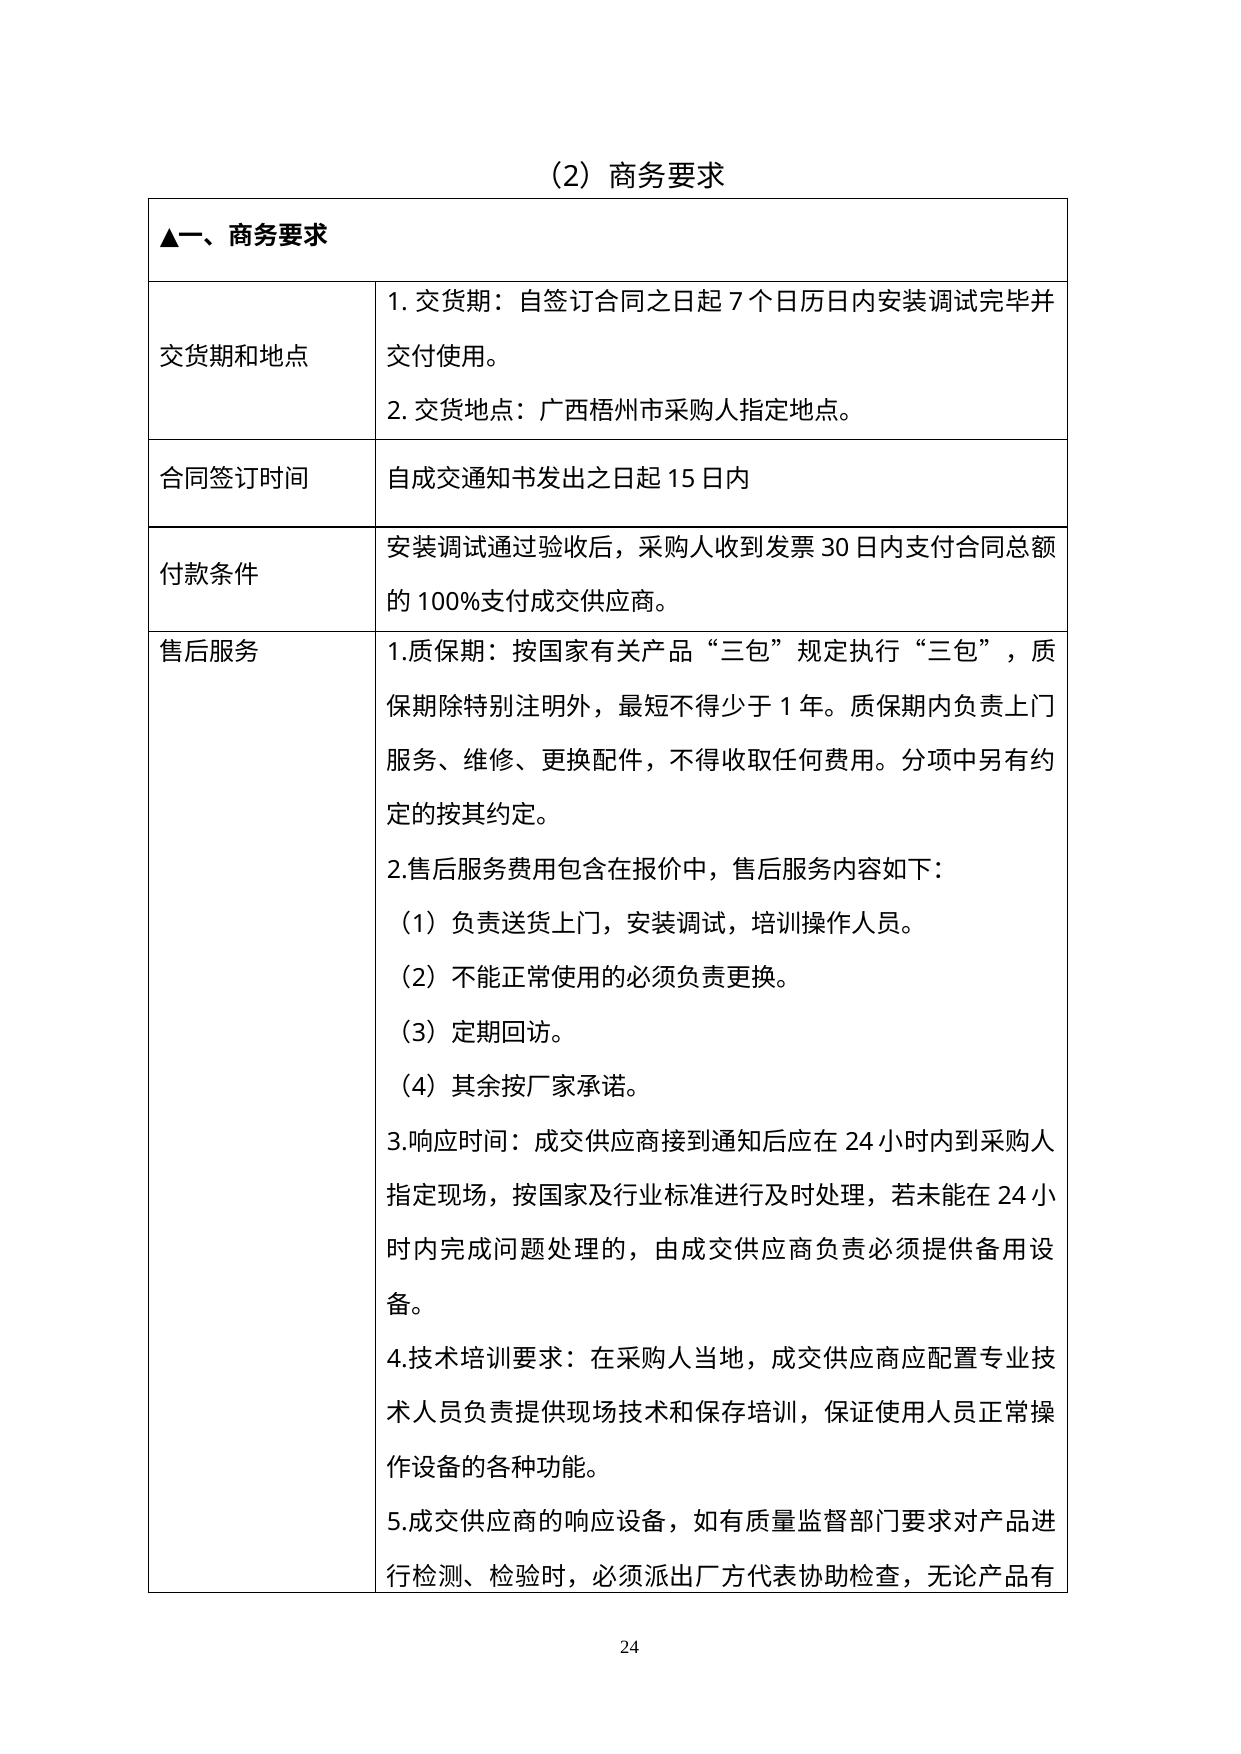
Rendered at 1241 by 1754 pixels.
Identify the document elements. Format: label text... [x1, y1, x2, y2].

table_cell 1. 交货期：自签订合同之日起7个日历日内安装调试完毕并交付使用。 2. 交货地点：广西梧州市采购人指定地点。 [376, 282, 1067, 439]
table_cell 交货期和地点 [149, 282, 375, 439]
table_header ▲一、商务要求 [149, 199, 1067, 281]
text （2）商务要求 [175, 139, 1084, 198]
table_cell 售后服务 [149, 632, 375, 1592]
table_cell 自成交通知书发出之日起15日内 [376, 440, 1067, 526]
table_cell 付款条件 [149, 528, 375, 631]
table_cell 合同签订时间 [149, 440, 375, 526]
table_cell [376, 632, 1067, 1592]
table_cell 安装调试通过验收后，采购人收到发票30日内支付合同总额的100%支付成交供应商。 [376, 528, 1067, 631]
